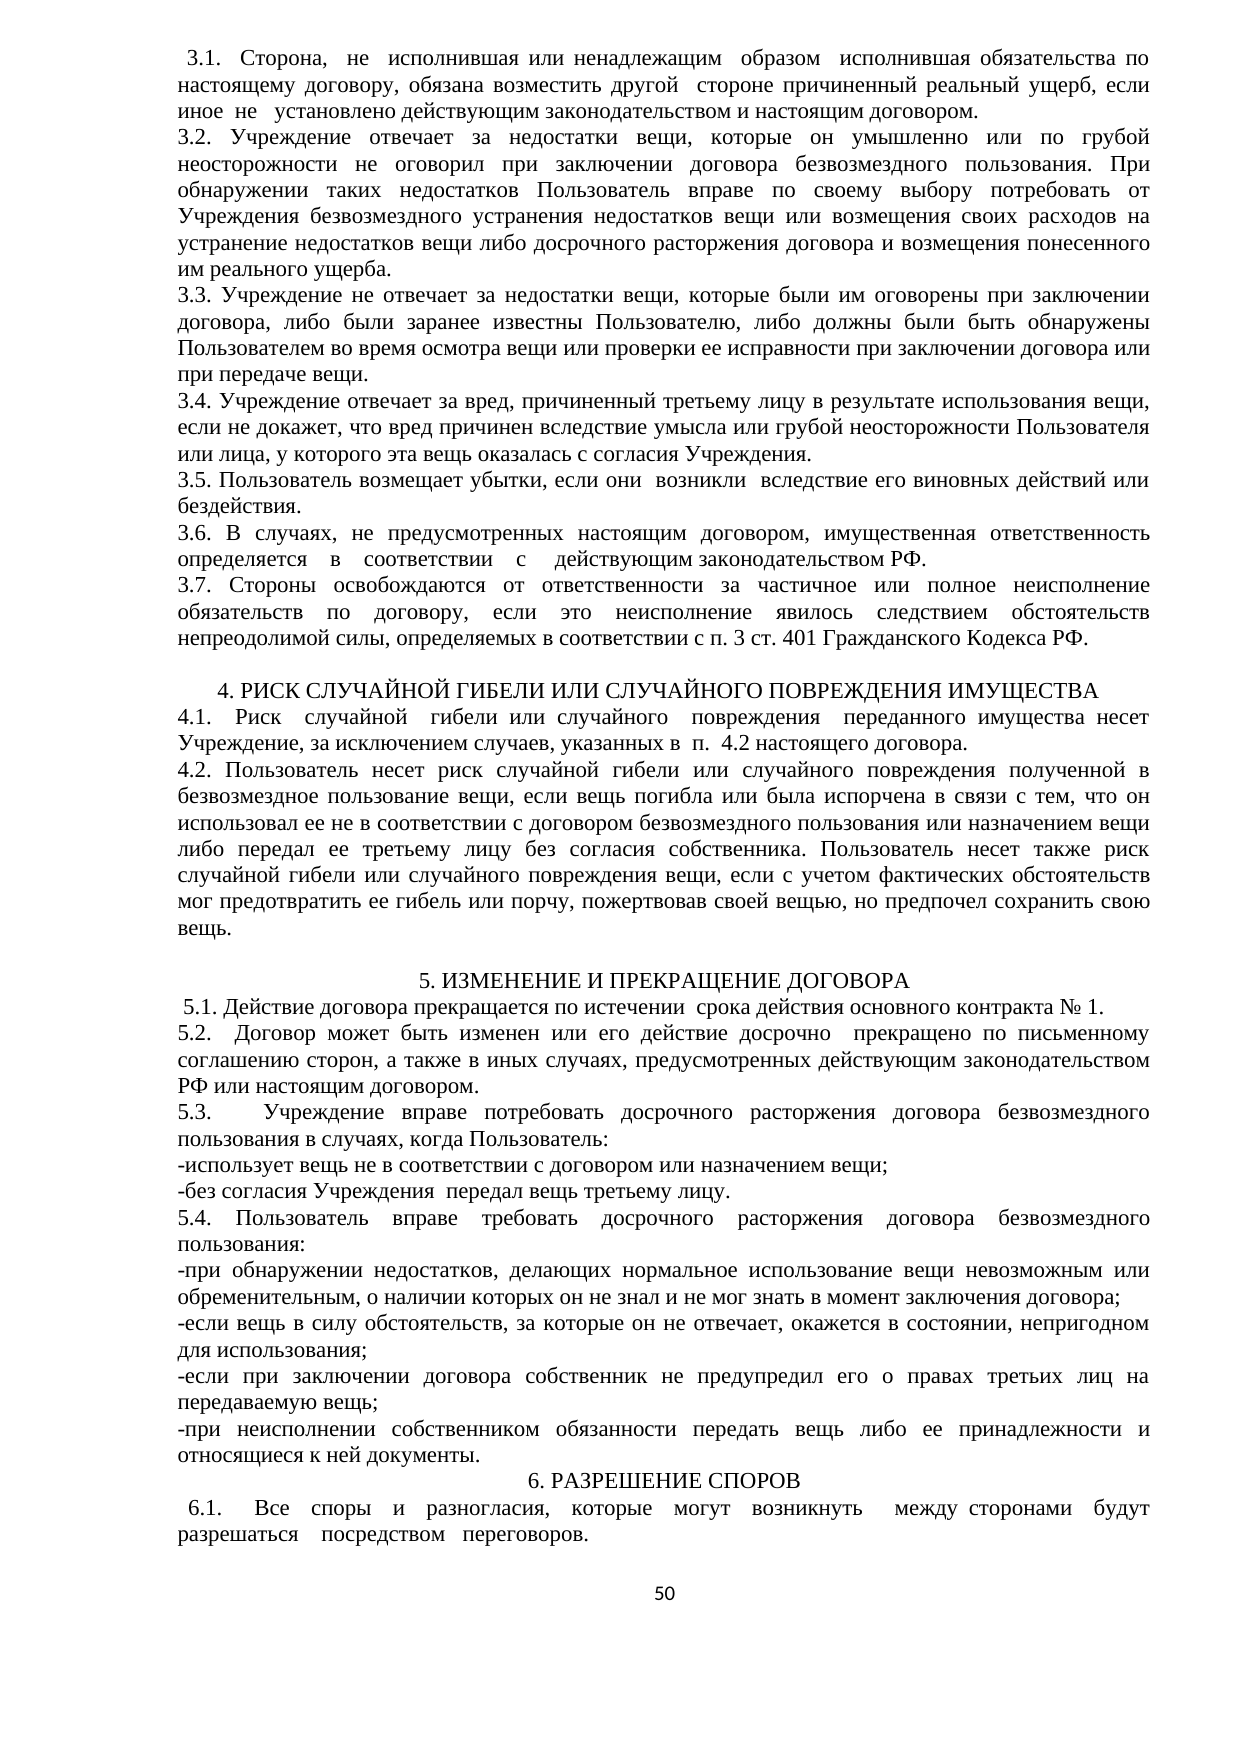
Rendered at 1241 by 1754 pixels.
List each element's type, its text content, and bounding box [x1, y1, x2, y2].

text 4.2. Пользователь несет риск случайной гибели или случайного повреждения полученной в безвозмездное пользование вещи, если вещь погибла или была испорчена в связи с тем, что он использовал ее не в соответствии с договором безвозмездного пользования или назначением вещи либо передал ее третьему лицу без согласия собственника. Пользователь несет также риск случайной гибели или случайного повреждения вещи, если с учетом фактических обстоятельств мог предотвратить ее гибель или порчу, пожертвовав своей вещью, но предпочел сохранить свою вещь. [177, 756, 1152, 940]
text 3.4. Учреждение отвечает за вред, причиненный третьему лицу в результате использования вещи, если не докажет, что вред причинен вследствие умысла или грубой неосторожности Пользователя или лица, у которого эта вещь оказалась с согласия Учреждения. [177, 387, 1152, 466]
text 5.1. Действие договора прекращается по истечении срока действия основного контракта № 1. [177, 993, 1152, 1019]
text 6. РАЗРЕШЕНИЕ СПОРОВ [177, 1467, 1152, 1494]
text 3.7. Стороны освобождаются от ответственности за частичное или полное неисполнение обязательств по договору, если это неисполнение явилось следствием обстоятельств непреодолимой силы, определяемых в соответствии с п. 3 ст. 401 Гражданского Кодекса РФ. [177, 571, 1152, 650]
text 3.5. Пользователь возмещает убытки, если они возникли вследствие его виновных действий или бездействия. [177, 466, 1152, 519]
text -при неисполнении собственником обязанности передать вещь либо ее принадлежности и относящиеся к ней документы. [177, 1415, 1152, 1467]
text -при обнаружении недостатков, делающих нормальное использование вещи невозможным или обременительным, о наличии которых он не знал и не мог знать в момент заключения договора; [177, 1257, 1152, 1309]
text 5.2. Договор может быть изменен или его действие досрочно прекращено по письменному соглашению сторон, а также в иных случаях, предусмотренных действующим законодательством РФ или настоящим договором. [177, 1019, 1152, 1098]
text 3.2. Учреждение отвечает за недостатки вещи, которые он умышленно или по грубой неосторожности не оговорил при заключении договора безвозмездного пользования. При обнаружении таких недостатков Пользователь вправе по своему выбору потребовать от Учреждения безвозмездного устранения недостатков вещи или возмещения своих расходов на устранение недостатков вещи либо досрочного расторжения договора и возмещения понесенного им реального ущерба. [177, 123, 1152, 281]
text 6.1. Все споры и разногласия, которые могут возникнуть между сторонами будут разрешаться посредством переговоров. [177, 1494, 1152, 1546]
text -без согласия Учреждения передал вещь третьему лицу. [177, 1177, 1152, 1204]
text -если вещь в силу обстоятельств, за которые он не отвечает, окажется в состоянии, непригодном для использования; [177, 1309, 1152, 1362]
text 4.1. Риск случайной гибели или случайного повреждения переданного имущества несет Учреждение, за исключением случаев, указанных в п. 4.2 настоящего договора. [177, 703, 1152, 756]
text 3.3. Учреждение не отвечает за недостатки вещи, которые были им оговорены при заключении договора, либо были заранее известны Пользователю, либо должны были быть обнаружены Пользователем во время осмотра вещи или проверки ее исправности при заключении договора или при передаче вещи. [177, 281, 1152, 387]
text -если при заключении договора собственник не предупредил его о правах третьих лиц на передаваемую вещь; [177, 1362, 1152, 1415]
text 3.6. В случаях, не предусмотренных настоящим договором, имущественная ответственность определяется в соответствии с действующим законодательством РФ. [177, 519, 1152, 571]
text 5.3. Учреждение вправе потребовать досрочного расторжения договора безвозмездного пользования в случаях, когда Пользователь: [177, 1098, 1152, 1151]
text 5.4. Пользователь вправе требовать досрочного расторжения договора безвозмездного пользования: [177, 1204, 1152, 1257]
text 4. РИСК СЛУЧАЙНОЙ ГИБЕЛИ ИЛИ СЛУЧАЙНОГО ПОВРЕЖДЕНИЯ ИМУЩЕСТВА [177, 677, 1152, 703]
text -использует вещь не в соответствии с договором или назначением вещи; [177, 1151, 1152, 1177]
text 3.1. Сторона, не исполнившая или ненадлежащим образом исполнившая обязательства по настоящему договору, обязана возместить другой стороне причиненный реальный ущерб, если иное не установлено действующим законодательством и настоящим договором. [177, 44, 1152, 123]
text 5. ИЗМЕНЕНИЕ И ПРЕКРАЩЕНИЕ ДОГОВОРА [177, 967, 1152, 993]
